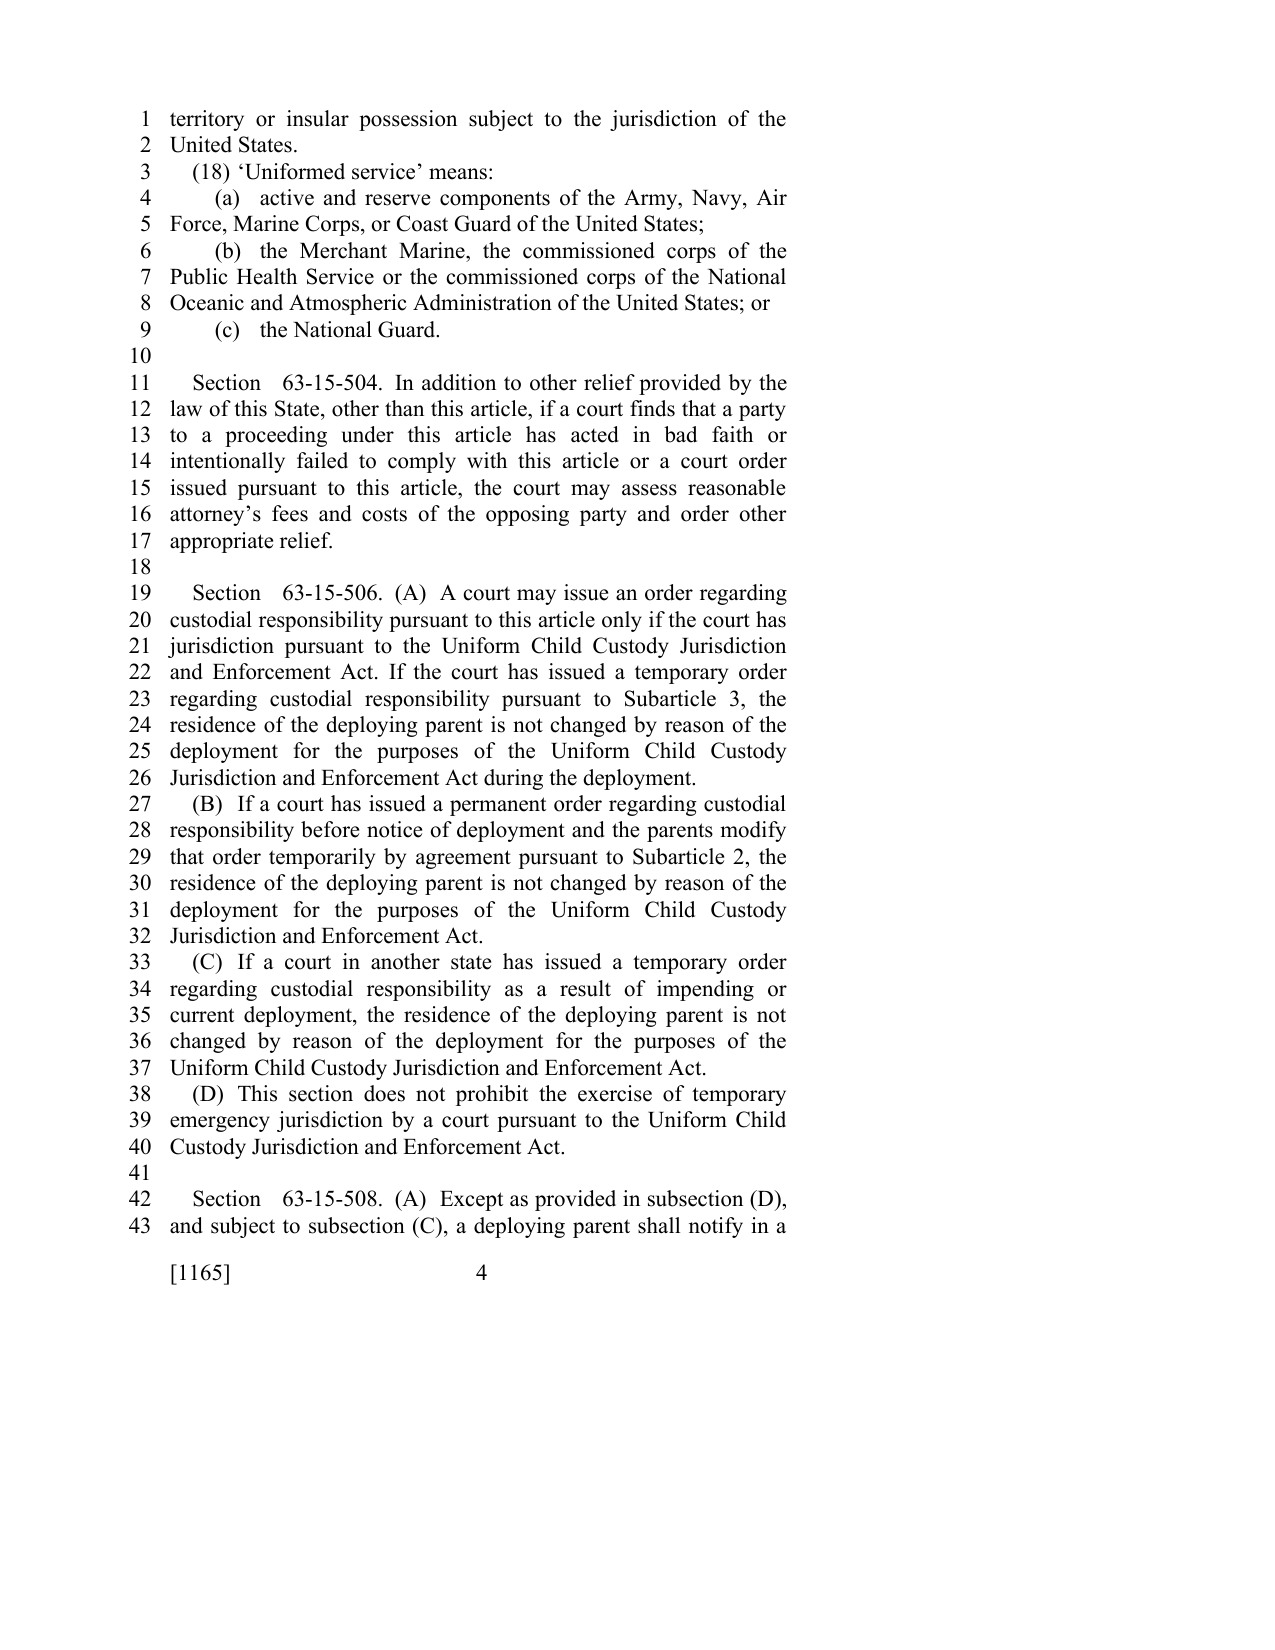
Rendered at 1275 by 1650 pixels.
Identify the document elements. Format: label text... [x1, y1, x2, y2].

text (a) active and reserve components of the Army, Navy, Air Force, Marine Corps, or Coast Guard of the United States; [169, 184, 787, 237]
text (B) If a court has issued a permanent order regarding custodial responsibility before notice of deployment and the parents modify that order temporarily by agreement pursuant to Subarticle 2, the residence of the deploying parent is not changed by reason of the deployment for the purposes of the Uniform Child Custody Jurisdiction and Enforcement Act. [169, 790, 787, 948]
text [169, 1186, 787, 1238]
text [169, 105, 787, 158]
text (b) the Merchant Marine, the commissioned corps of the Public Health Service or the commissioned corps of the National Oceanic and Atmospheric Administration of the United States; or [169, 237, 787, 316]
text (18) ‘Uniformed service’ means: [169, 158, 787, 184]
text (D) This section does not prohibit the exercise of temporary emergency jurisdiction by a court pursuant to the Uniform Child Custody Jurisdiction and Enforcement Act. [169, 1080, 787, 1159]
text Section 63-15-504. In addition to other relief provided by the law of this State, other than this article, if a court finds that a party to a proceeding under this article has acted in bad faith or intentionally failed to comply with this article or a court order issued pursuant to this article, the court may assess reasonable attorney’s fees and costs of the opposing party and order other appropriate relief. [169, 368, 787, 553]
text (C) If a court in another state has issued a temporary order regarding custodial responsibility as a result of impending or current deployment, the residence of the deploying parent is not changed by reason of the deployment for the purposes of the Uniform Child Custody Jurisdiction and Enforcement Act. [169, 948, 787, 1080]
text (c) the National Guard. [169, 316, 787, 342]
text Section 63-15-506. (A) A court may issue an order regarding custodial responsibility pursuant to this article only if the court has jurisdiction pursuant to the Uniform Child Custody Jurisdiction and Enforcement Act. If the court has issued a temporary order regarding custodial responsibility pursuant to Subarticle 3, the residence of the deploying parent is not changed by reason of the deployment for the purposes of the Uniform Child Custody Jurisdiction and Enforcement Act during the deployment. [169, 579, 787, 790]
